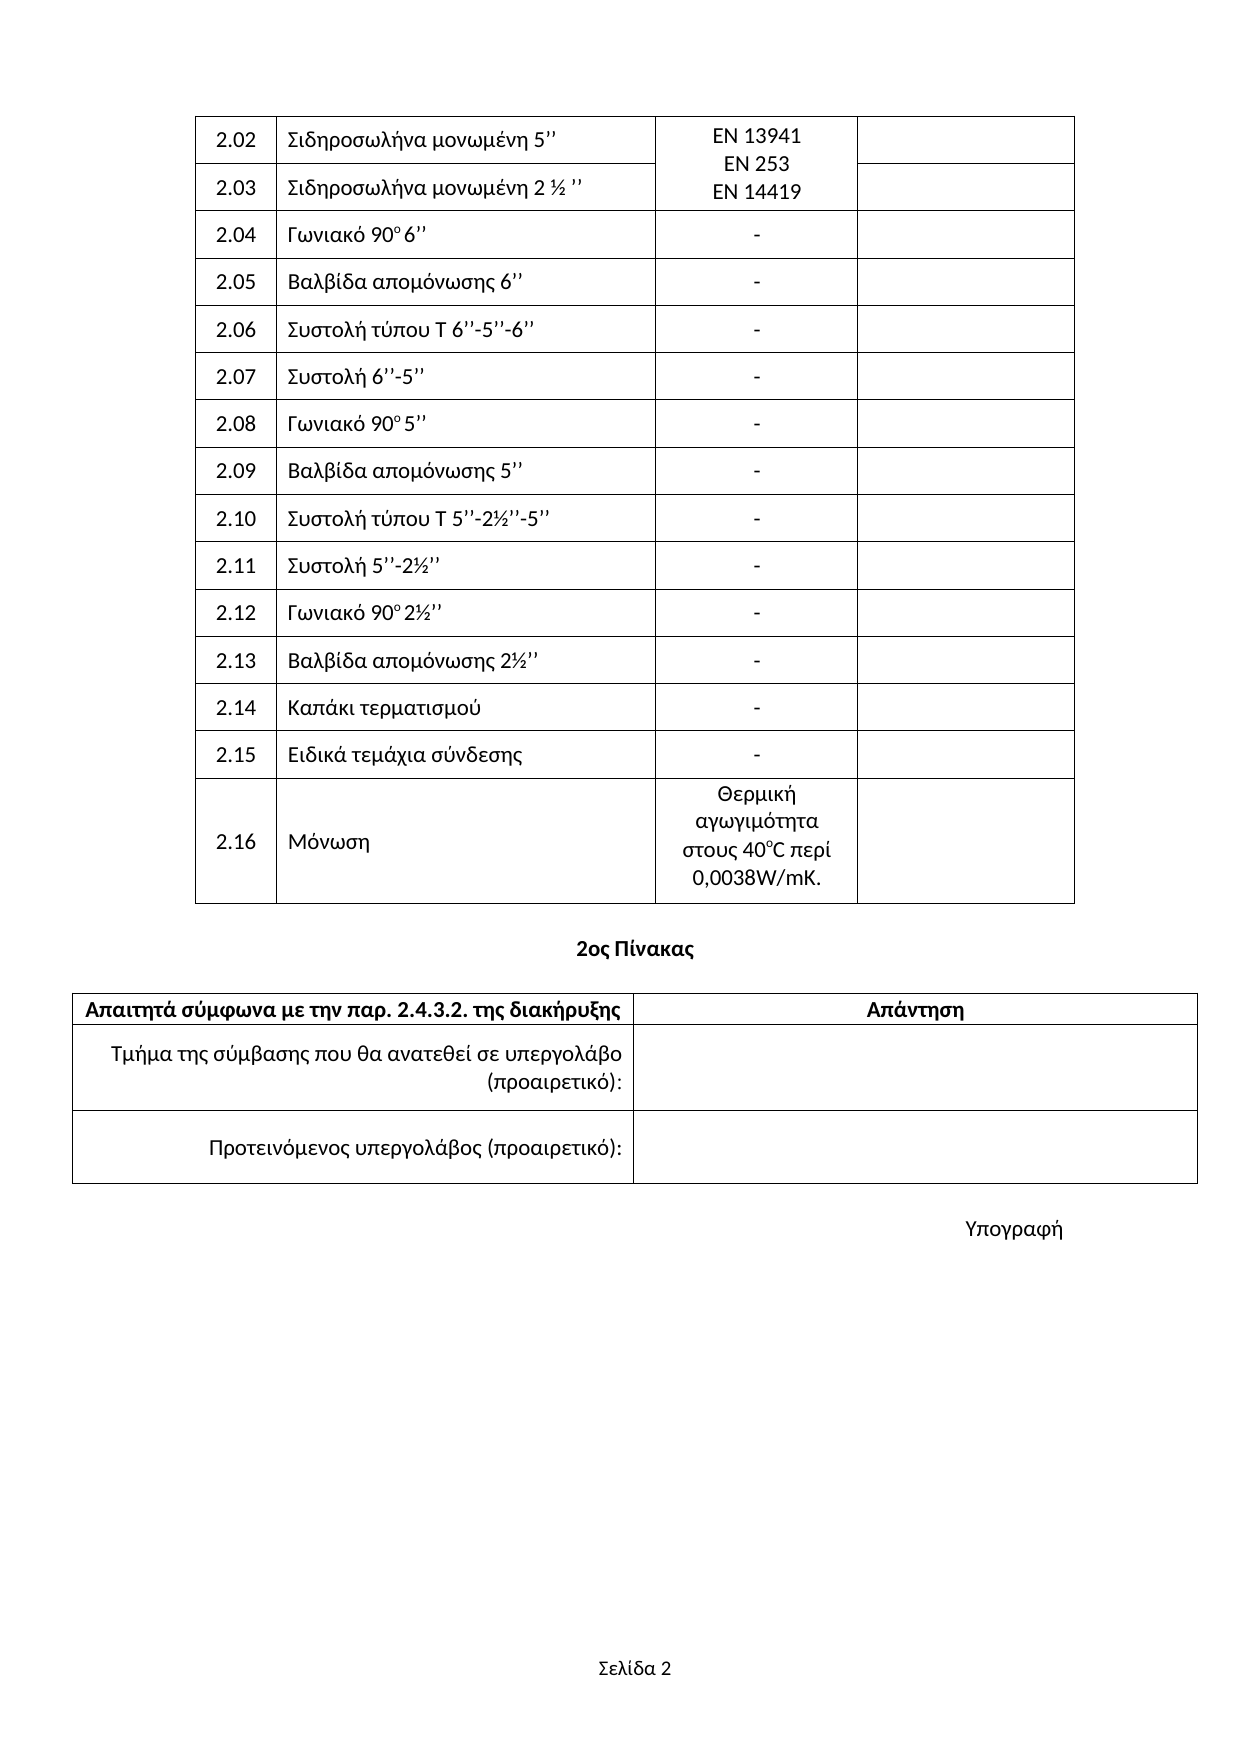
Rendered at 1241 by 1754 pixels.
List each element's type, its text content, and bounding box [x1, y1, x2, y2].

table_cell - [656, 448, 857, 494]
table_cell - [656, 400, 857, 447]
table_cell [858, 259, 1074, 305]
table_cell - [656, 495, 857, 541]
table_cell 2.13 [196, 637, 276, 683]
table_cell [858, 306, 1074, 352]
table_cell 2.11 [196, 542, 276, 588]
table_cell Προτεινόμενος υπεργολάβος (προαιρετικό): [73, 1111, 633, 1183]
table_cell - [656, 542, 857, 588]
table_cell [858, 353, 1074, 399]
text Υπογραφή [118, 1214, 1063, 1242]
table_cell Βαλβίδα απομόνωσης 5’’ [277, 448, 655, 494]
table_cell Συστολή τύπου Τ 5’’-2½’’-5’’ [277, 495, 655, 541]
table_cell 2.04 [196, 211, 276, 257]
table_cell [858, 400, 1074, 447]
table_cell Συστολή 6’’-5’’ [277, 353, 655, 399]
text 2ος Πίνακας [118, 934, 1152, 962]
table_cell [858, 542, 1074, 588]
table_cell 2.02 [196, 117, 276, 163]
table_cell [858, 448, 1074, 494]
table_cell - [656, 211, 857, 257]
table_cell - [656, 684, 857, 730]
table_cell 2.14 [196, 684, 276, 730]
table_cell Γωνιακό 90ο 6’’ [277, 211, 655, 257]
table_cell - [656, 731, 857, 778]
table_header Απάντηση [634, 994, 1197, 1024]
table_cell 2.15 [196, 731, 276, 778]
table_cell - [656, 306, 857, 352]
table_cell Μόνωση [277, 779, 655, 903]
table_cell Γωνιακό 90ο 5’’ [277, 400, 655, 447]
table_cell Συστολή τύπου Τ 6’’-5’’-6’’ [277, 306, 655, 352]
table_cell [858, 684, 1074, 730]
table_cell Σιδηροσωλήνα μονωμένη 2 ½ ’’ [277, 164, 655, 210]
table_cell Βαλβίδα απομόνωσης 6’’ [277, 259, 655, 305]
table_cell - [656, 637, 857, 683]
table_cell Γωνιακό 90ο 2½’’ [277, 590, 655, 636]
table_cell - [656, 353, 857, 399]
table_cell 2.10 [196, 495, 276, 541]
table_cell [858, 117, 1074, 163]
table_cell 2.05 [196, 259, 276, 305]
table_cell 2.12 [196, 590, 276, 636]
table_cell - [656, 259, 857, 305]
table_cell [858, 495, 1074, 541]
table_cell 2.07 [196, 353, 276, 399]
table_cell [634, 1111, 1197, 1183]
table_cell [858, 637, 1074, 683]
table_cell 2.06 [196, 306, 276, 352]
table_cell 2.03 [196, 164, 276, 210]
table_cell [858, 211, 1074, 257]
table_cell [858, 590, 1074, 636]
table_cell Βαλβίδα απομόνωσης 2½’’ [277, 637, 655, 683]
table_cell 2.16 [196, 779, 276, 903]
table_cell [656, 117, 857, 210]
table_cell [634, 1025, 1197, 1110]
table_cell [858, 164, 1074, 210]
table_cell Θερμική αγωγιμότητα στους 40οC περί 0,0038W/mK. [656, 779, 857, 903]
table_cell 2.09 [196, 448, 276, 494]
table_cell Τμήμα της σύμβασης που θα ανατεθεί σε υπεργολάβο (προαιρετικό) [73, 1025, 633, 1110]
table_cell Συστολή 5’’-2½’’ [277, 542, 655, 588]
table_cell [858, 779, 1074, 903]
table_header Απαιτητά σύμφωνα με την παρ. 2.4.3.2. της διακήρυξης [73, 994, 633, 1024]
table_cell Καπάκι τερματισμού [277, 684, 655, 730]
table_cell - [656, 590, 857, 636]
table_cell 2.08 [196, 400, 276, 447]
table_cell [858, 731, 1074, 778]
table_cell Σιδηροσωλήνα μονωμένη 5’’ [277, 117, 655, 163]
table_cell Ειδικά τεμάχια σύνδεσης [277, 731, 655, 778]
